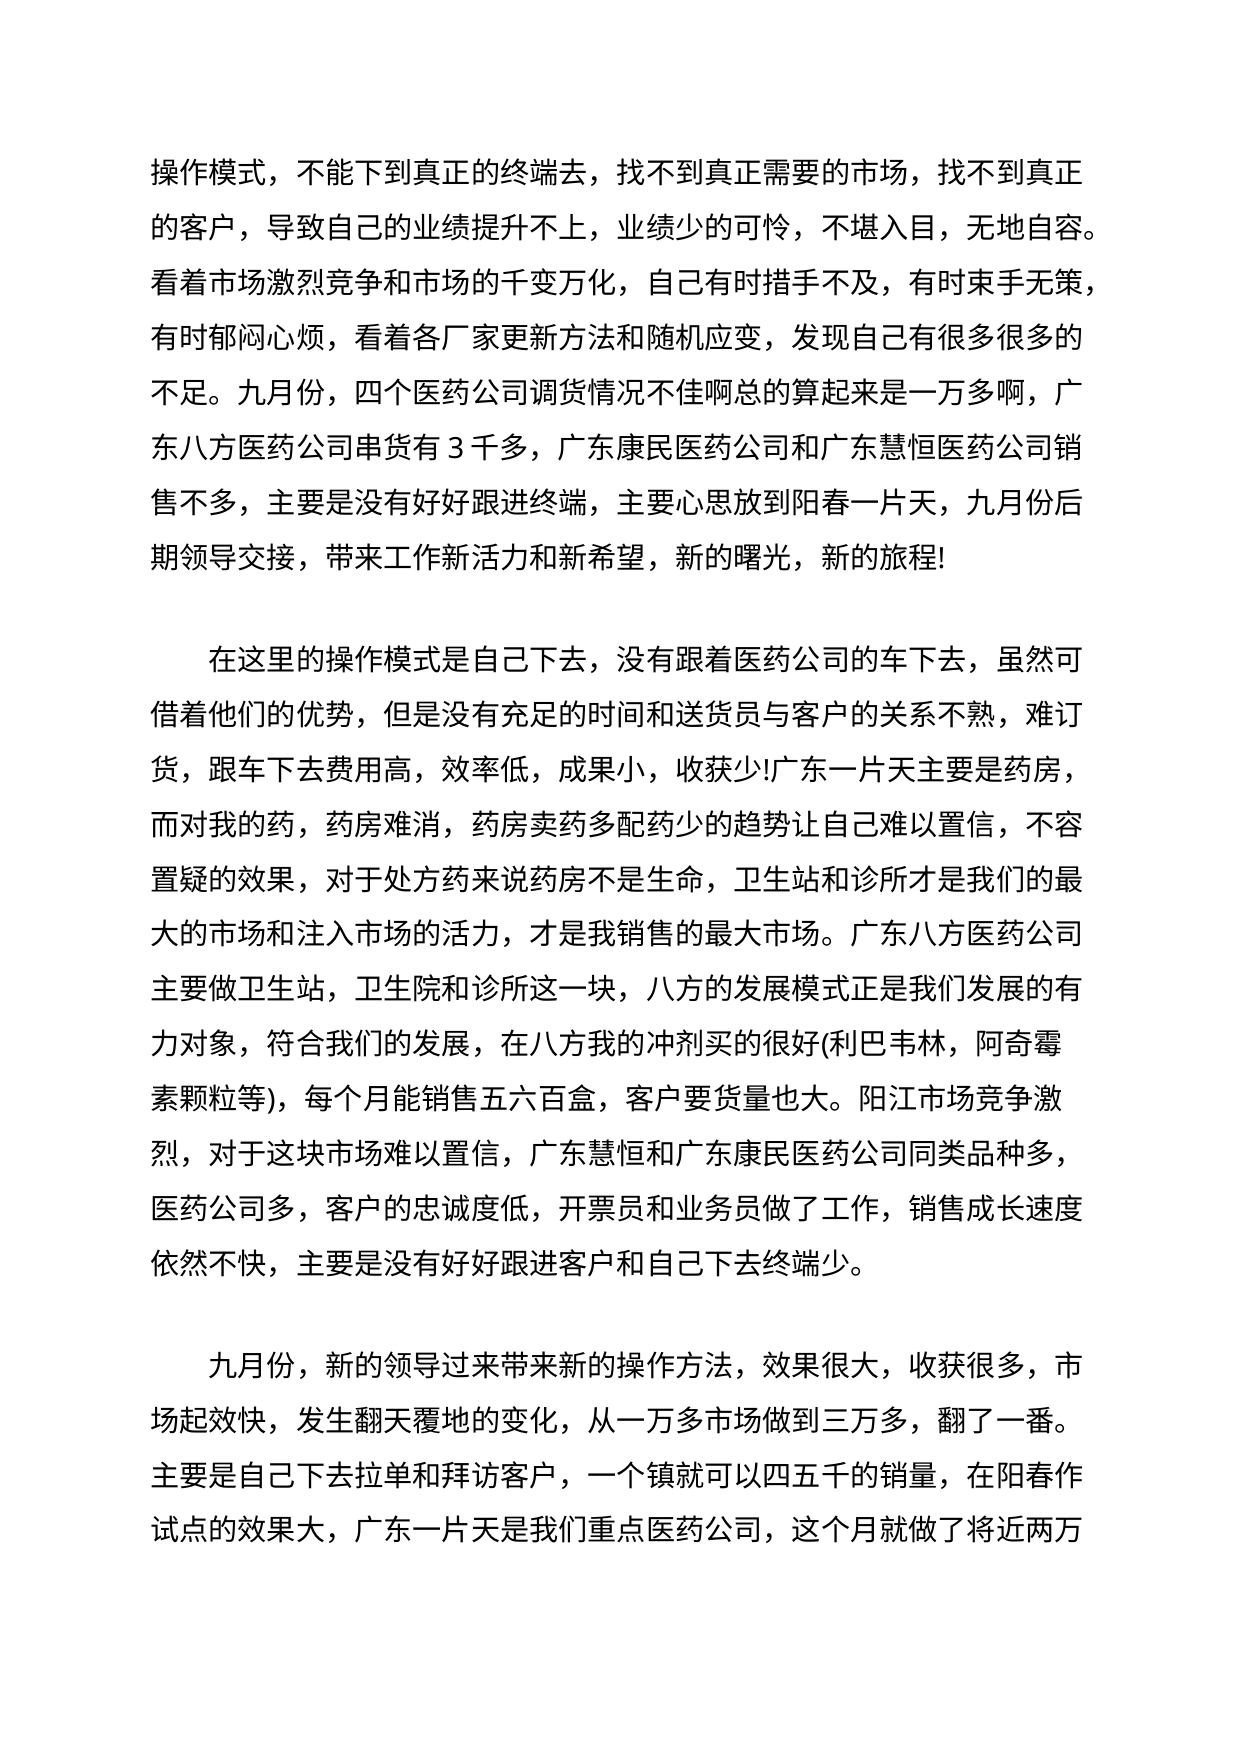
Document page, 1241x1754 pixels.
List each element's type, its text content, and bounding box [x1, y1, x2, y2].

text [150, 1342, 1090, 1549]
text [150, 150, 1090, 577]
text 在这里的操作模式是自己下去，没有跟着医药公司的车下去，虽然可借着他们的优势，但是没有充足的时间和送货员与客户的关系不熟，难订货，跟车下去费用高，效率低，成果小，收获少!广东一片天主要是药房，而对我的药，药房难消，药房卖药多配药少的趋势让自己难以置信，不容置疑的效果，对于处方药来说药房不是生命，卫生站和诊所才是我们的最大的市场和注入市场的活力，才是我销售的最大市场。广东八方医药公司主要做卫生站，卫生院和诊所这一块，八方的发展模式正是我们发展的有力对象，符合我们的发展，在八方我的冲剂买的很好(利巴韦林，阿奇霉素颗粒等)，每个月能销售五六百盒，客户要货量也大。阳江市场竞争激烈，对于这块市场难以置信，广东慧恒和广东康民医药公司同类品种多，医药公司多，客户的忠诚度低，开票员和业务员做了工作，销售成长速度依然不快，主要是没有好好跟进客户和自己下去终端少。 [150, 636, 1090, 1283]
